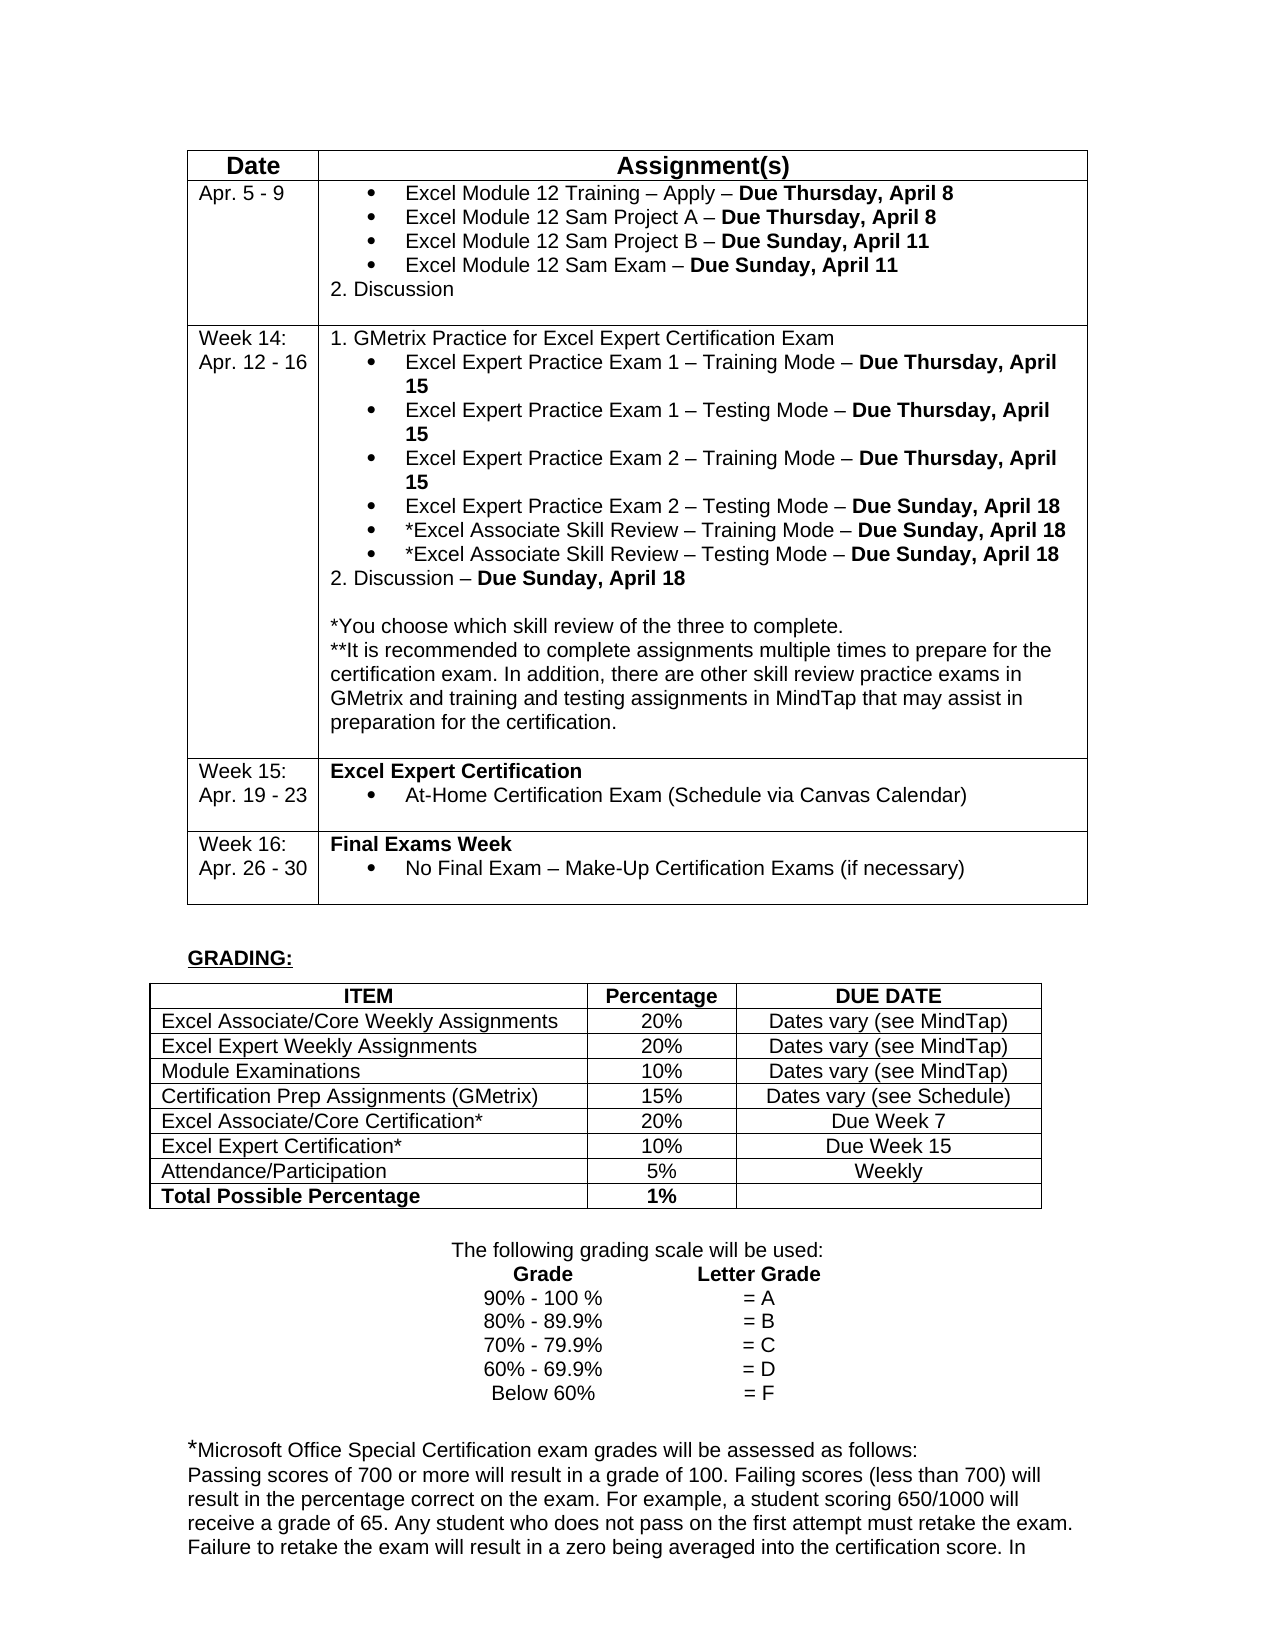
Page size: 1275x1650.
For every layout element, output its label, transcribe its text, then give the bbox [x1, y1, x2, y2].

table_cell Dates vary (see Schedule) [737, 1084, 1041, 1108]
table_cell 15% [588, 1084, 736, 1108]
table_cell 80% - 89.9% [421, 1309, 664, 1333]
table_cell Week 13: Apr. 5 - 9 [188, 181, 318, 325]
table_cell 10% [588, 1059, 736, 1083]
table_header ITEM [151, 984, 587, 1008]
table_cell 60% - 69.9% [421, 1357, 664, 1381]
table_cell 20% [588, 1034, 736, 1058]
text GRADING: [187, 946, 1087, 970]
table_cell 1. GMetrix Practice for Excel Expert Certification Exam Excel Expert Practice Exam 1 – Training Mode – Due Thursday, April 15 Excel Expert Practice Exam 1 – Testing Mode – Due Thursday, April 15 Excel Expert Practice Exam 2 – Training Mode – Due Thursday, April 15 Excel Expert Practice Exam 2 – Testing Mode – Due Sunday, April 18 *Excel Associate Skill Review – Training Mode – Due Sunday, April 18 *Excel Associate Skill Review – Testing Mode – Due Sunday, April 18 2. Discussion – Due Sunday, April 18 *You choose which skill review of the three to complete. **It is recommended to complete assignments multiple times to prepare for the certification exam. In addition, there are other skill review practice exams in GMetrix and training and testing assignments in MindTap that may assist in preparation for the certification. [319, 326, 1087, 758]
table_cell = D [665, 1357, 853, 1381]
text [187, 1463, 1087, 1558]
text *Microsoft Office Special Certification exam grades will be assessed as follows: [187, 1405, 1087, 1463]
table_cell Excel Associate/Core Certification* [151, 1109, 587, 1133]
table_cell Due Week 15 [737, 1134, 1041, 1158]
table_cell Week 16: Apr. 26 - 30 [188, 832, 318, 904]
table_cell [319, 181, 1087, 325]
table_cell Total Possible Percentage [151, 1184, 587, 1208]
table_header Assignment(s) [319, 151, 1087, 180]
table_cell 10% [588, 1134, 736, 1158]
table_header Letter Grade [665, 1261, 853, 1285]
text The following grading scale will be used: [187, 1209, 1087, 1261]
table_header Date [188, 151, 318, 180]
table_cell Below 60% [421, 1381, 664, 1405]
table_cell [737, 1184, 1041, 1208]
table_cell Dates vary (see MindTap) [737, 1009, 1041, 1033]
table_cell Due Week 7 [737, 1109, 1041, 1133]
table_cell Excel Expert Certification At-Home Certification Exam (Schedule via Canvas Calendar) [319, 759, 1087, 831]
table_cell = C [665, 1333, 853, 1357]
table_cell Attendance/Participation [151, 1159, 587, 1183]
table_cell Dates vary (see MindTap) [737, 1034, 1041, 1058]
table_cell Excel Associate/Core Weekly Assignments [151, 1009, 587, 1033]
table_cell 70% - 79.9% [421, 1333, 664, 1357]
table_cell 20% [588, 1009, 736, 1033]
table_cell Excel Expert Weekly Assignments [151, 1034, 587, 1058]
table_cell 5% [588, 1159, 736, 1183]
table_cell 100% [588, 1184, 736, 1208]
table_cell Week 14: Apr. 12 - 16 [188, 326, 318, 758]
table_cell = B [665, 1309, 853, 1333]
table_cell = F [665, 1381, 853, 1405]
table_cell Final Exams Week No Final Exam – Make-Up Certification Exams (if necessary) [319, 832, 1087, 904]
table_cell Weekly [737, 1159, 1041, 1183]
table_cell 20% [588, 1109, 736, 1133]
table_header Percentage [588, 984, 736, 1008]
table_cell Module Examinations [151, 1059, 587, 1083]
table_cell 90% - 100 % [421, 1285, 664, 1309]
table_header Grade [421, 1261, 664, 1285]
table_cell Certification Prep Assignments (GMetrix) [151, 1084, 587, 1108]
table_cell Excel Expert Certification* [151, 1134, 587, 1158]
table_cell = A [665, 1285, 853, 1309]
table_cell Dates vary (see MindTap) [737, 1059, 1041, 1083]
table_header DUE DATE [737, 984, 1041, 1008]
table_cell Week 15: Apr. 19 - 23 [188, 759, 318, 831]
